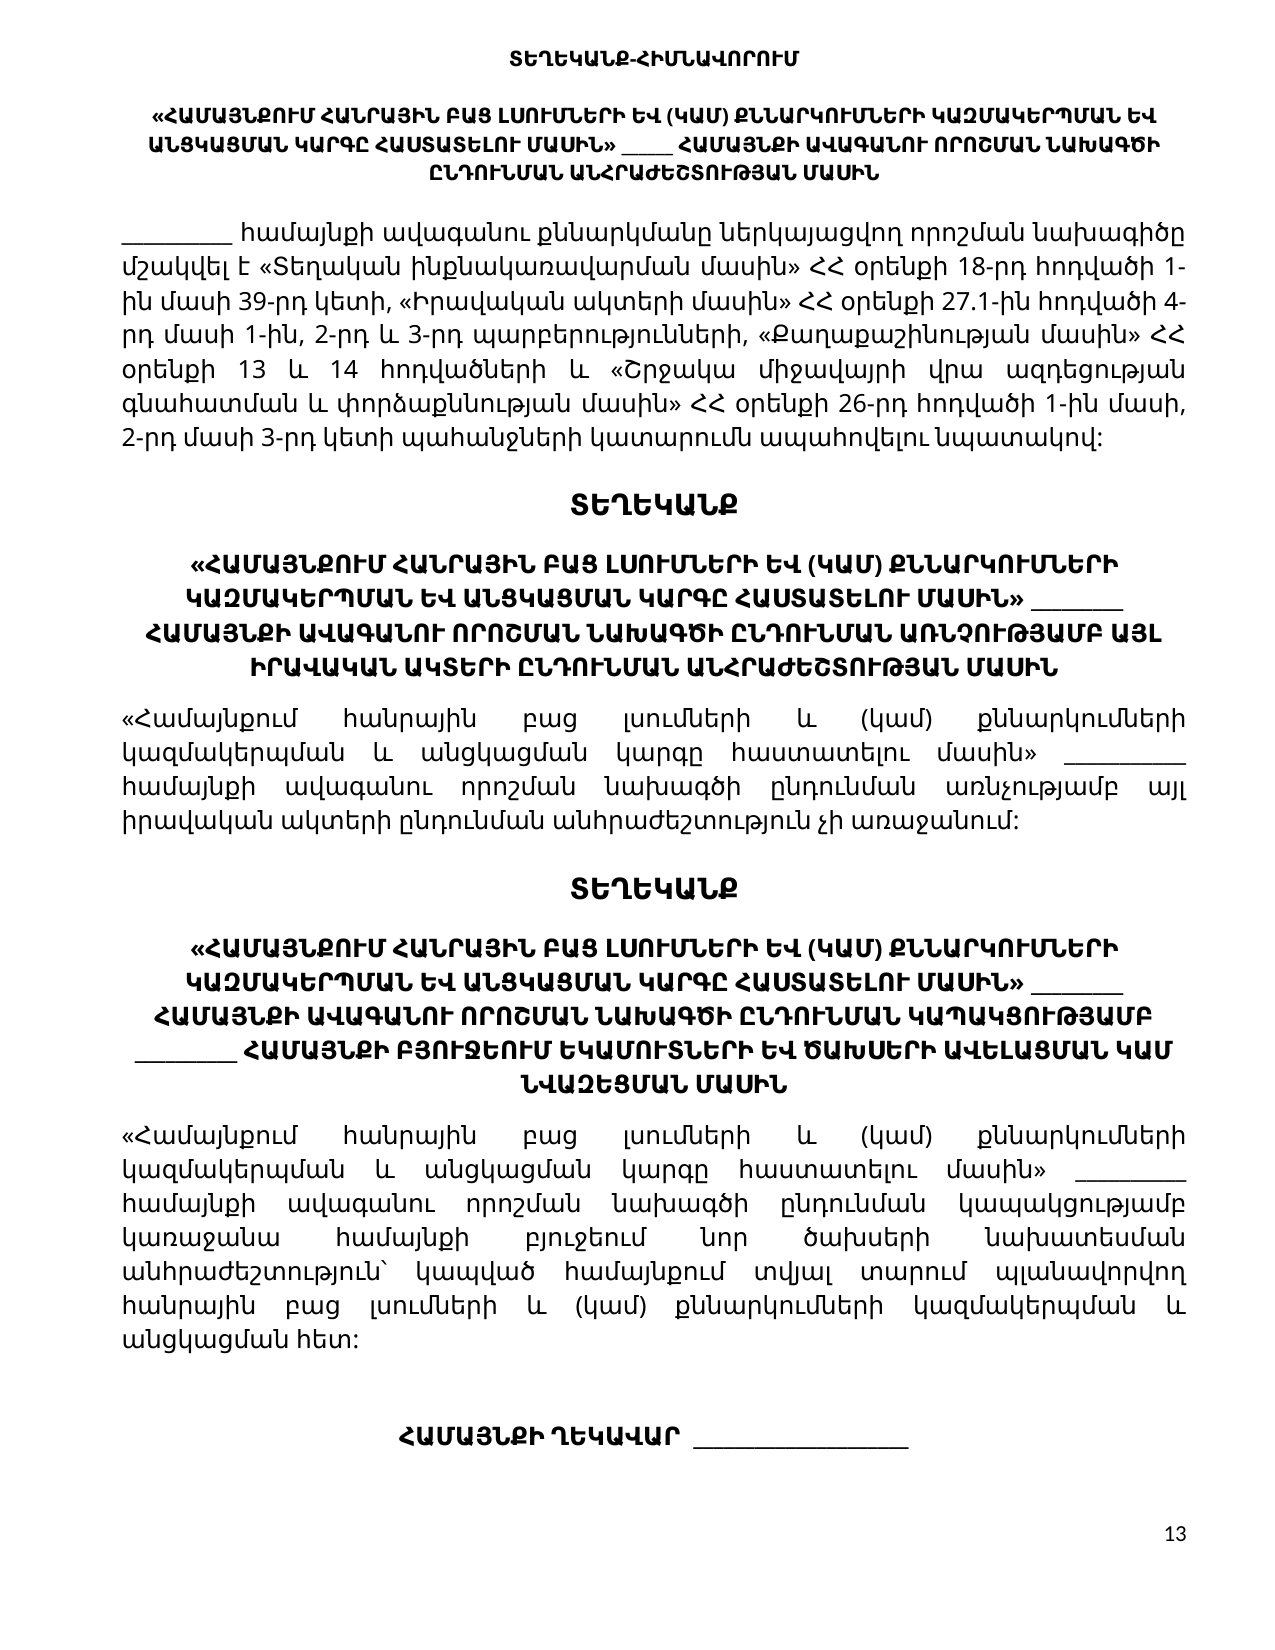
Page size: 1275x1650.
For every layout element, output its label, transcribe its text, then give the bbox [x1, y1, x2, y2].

text ՏԵՂԵԿԱՆՔ [121, 868, 1186, 908]
text «Համայնքում հանրային բաց լսումների և (կամ) քննարկումների կազմակերպման և անցկացման կարգը հաստատելու մասին» __________ համայնքի ավագանու որոշման նախագծի ընդունման կապակցությամբ կառաջանա համայնքի բյուջեում նոր ծախսերի նախատեսման անհրաժեշտություն՝ կապված համայնքում տվյալ տարում պլանավորվող հանրային բաց լսումների և (կամ) քննարկումների կազմակերպման և անցկացման հետ: [121, 1118, 1186, 1356]
text ՏԵՂԵԿԱՆՔ [121, 485, 1186, 524]
text ՏԵՂԵԿԱՆՔ-ՀԻՄՆԱՎՈՐՈՒՄ [121, 44, 1186, 73]
text «ՀԱՄԱՅՆՔՈՒՄ ՀԱՆՐԱՅԻՆ ԲԱՑ ԼՍՈՒՄՆԵՐԻ ԵՎ (ԿԱՄ) ՔՆՆԱՐԿՈՒՄՆԵՐԻ ԿԱԶՄԱԿԵՐՊՄԱՆ ԵՎ ԱՆՑԿԱՑՄԱՆ ԿԱՐԳԸ ՀԱՍՏԱՏԵԼՈՒ ՄԱՍԻՆ» ______ ՀԱՄԱՅՆՔԻ ԱՎԱԳԱՆՈՒ ՈՐՈՇՄԱՆ ՆԱԽԱԳԾԻ ԸՆԴՈՒՆՄԱՆ ԱՆՀՐԱԺԵՇՏՈՒԹՅԱՆ ՄԱՍԻՆ [121, 101, 1186, 187]
text __________ համայնքի ավագանու քննարկմանը ներկայացվող որոշման նախագիծը մշակվել է «Տեղական ինքնակառավարման մասին» ՀՀ օրենքի 18-րդ հոդվածի 1-ին մասի 39-րդ կետի, «Իրավական ակտերի մասին» ՀՀ օրենքի 27.1-ին հոդվածի 4-րդ մասի 1-ին, 2-րդ և 3-րդ պարբերությունների, «Քաղաքաշինության մասին» ՀՀ օրենքի 13 և 14 հոդվածների և «Շրջակա միջավայրի վրա ազդեցության գնահատման և փորձաքննության մասին» ՀՀ օրենքի 26-րդ հոդվածի 1-ին մասի, 2-րդ մասի 3-րդ կետի պահանջների կատարումն ապահովելու նպատակով: [121, 215, 1186, 453]
text «ՀԱՄԱՅՆՔՈՒՄ ՀԱՆՐԱՅԻՆ ԲԱՑ ԼՍՈՒՄՆԵՐԻ ԵՎ (ԿԱՄ) ՔՆՆԱՐԿՈՒՄՆԵՐԻ ԿԱԶՄԱԿԵՐՊՄԱՆ ԵՎ ԱՆՑԿԱՑՄԱՆ ԿԱՐԳԸ ՀԱՍՏԱՏԵԼՈՒ ՄԱՍԻՆ» _________ ՀԱՄԱՅՆՔԻ ԱՎԱԳԱՆՈՒ ՈՐՈՇՄԱՆ ՆԱԽԱԳԾԻ ԸՆԴՈՒՆՄԱՆ ԱՌՆՉՈՒԹՅԱՄԲ ԱՅԼ ԻՐԱՎԱԿԱՆ ԱԿՏԵՐԻ ԸՆԴՈՒՆՄԱՆ ԱՆՀՐԱԺԵՇՏՈՒԹՅԱՆ ՄԱՍԻՆ [121, 547, 1186, 683]
text «Համայնքում հանրային բաց լսումների և (կամ) քննարկումների կազմակերպման և անցկացման կարգը հաստատելու մասին» ___________ համայնքի ավագանու որոշման նախագծի ընդունման առնչությամբ այլ իրավական ակտերի ընդունման անհրաժեշտություն չի առաջանում: [121, 700, 1186, 837]
text ՀԱՄԱՅՆՔԻ ՂԵԿԱՎԱՐ _____________________ [121, 1419, 1186, 1453]
text «ՀԱՄԱՅՆՔՈՒՄ ՀԱՆՐԱՅԻՆ ԲԱՑ ԼՍՈՒՄՆԵՐԻ ԵՎ (ԿԱՄ) ՔՆՆԱՐԿՈՒՄՆԵՐԻ ԿԱԶՄԱԿԵՐՊՄԱՆ ԵՎ ԱՆՑԿԱՑՄԱՆ ԿԱՐԳԸ ՀԱՍՏԱՏԵԼՈՒ ՄԱՍԻՆ» _________ ՀԱՄԱՅՆՔԻ ԱՎԱԳԱՆՈՒ ՈՐՈՇՄԱՆ ՆԱԽԱԳԾԻ ԸՆԴՈՒՆՄԱՆ ԿԱՊԱԿՑՈՒԹՅԱՄԲ __________ ՀԱՄԱՅՆՔԻ ԲՅՈՒՋԵՈՒՄ ԵԿԱՄՈՒՏՆԵՐԻ ԵՎ ԾԱԽՍԵՐԻ ԱՎԵԼԱՑՄԱՆ ԿԱՄ ՆՎԱԶԵՑՄԱՆ ՄԱՍԻՆ [121, 930, 1186, 1101]
